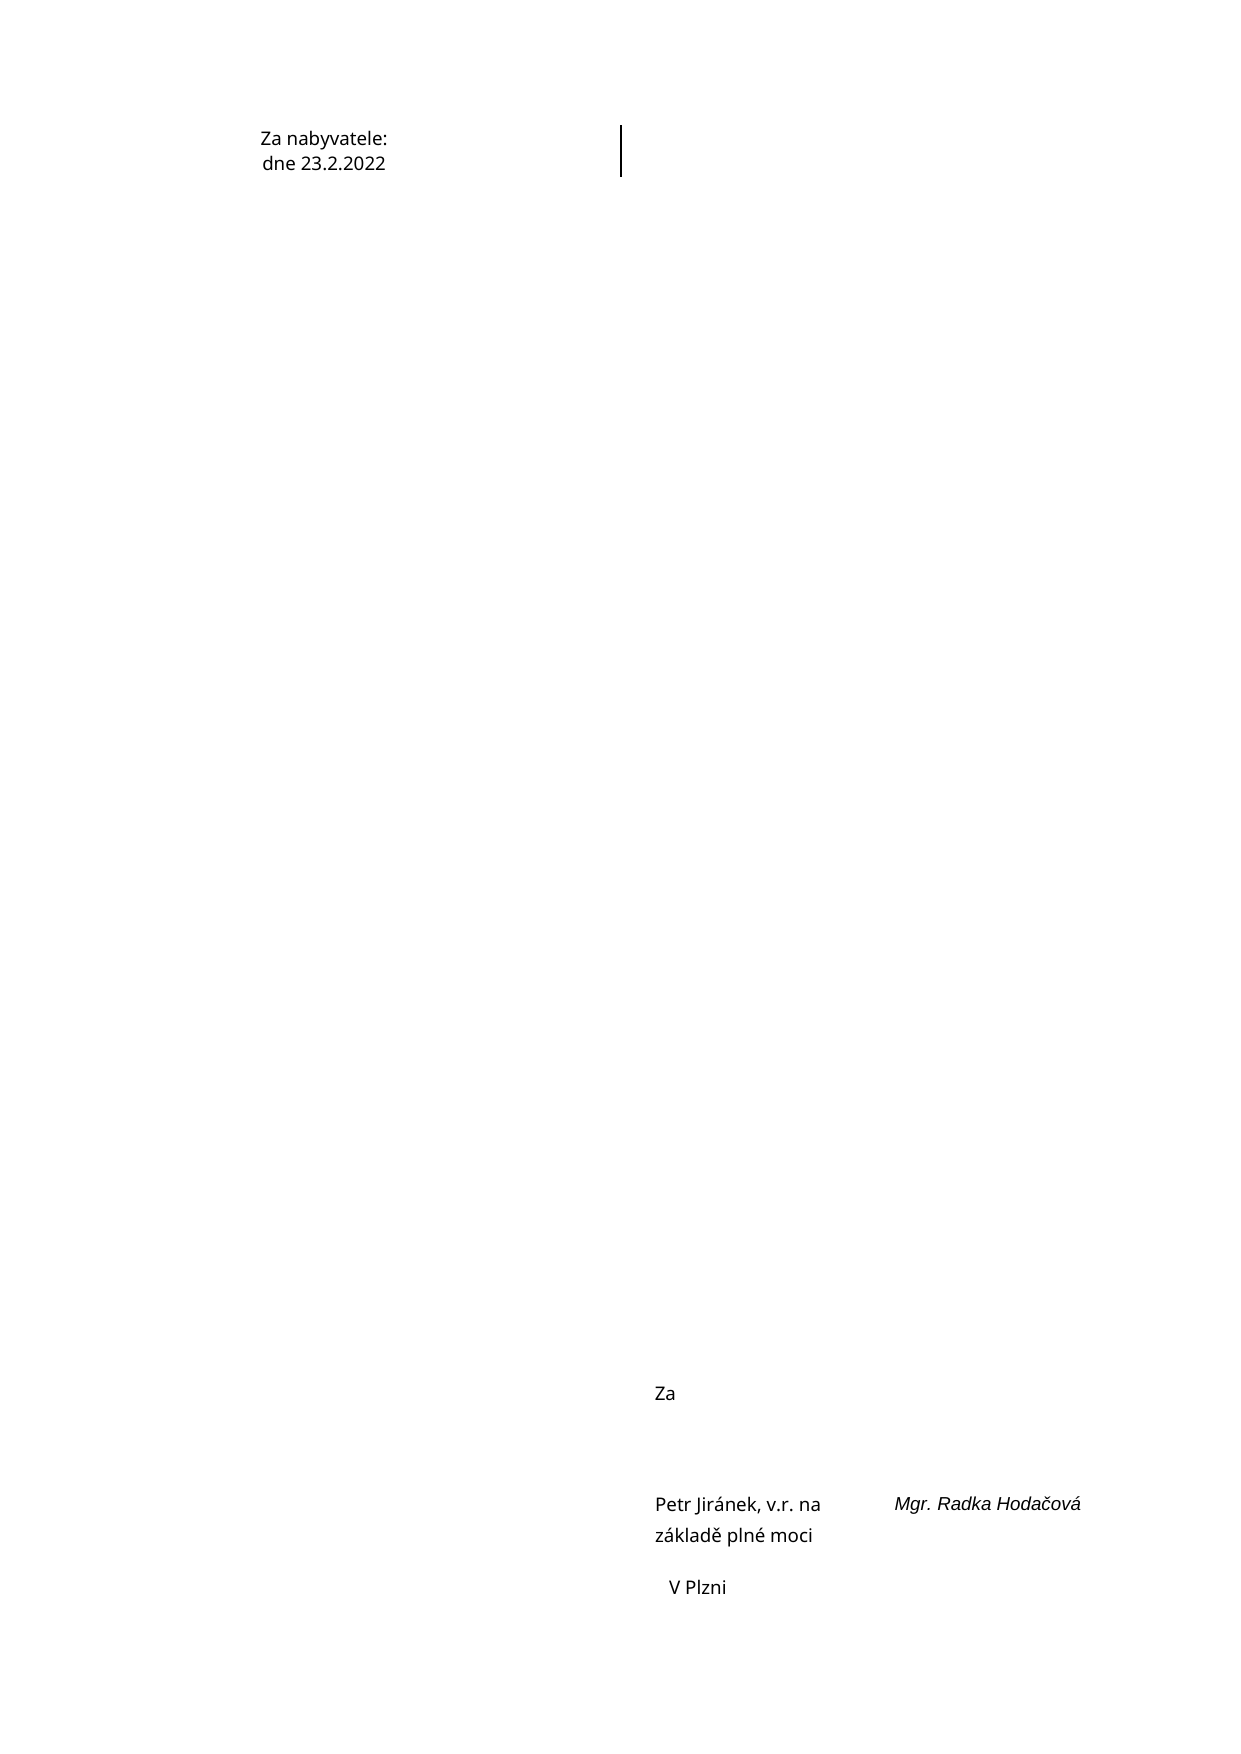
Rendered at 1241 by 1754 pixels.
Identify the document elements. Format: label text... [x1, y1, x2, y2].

text Za nabyvatele: dne 23.2.2022 [60, 125, 588, 176]
